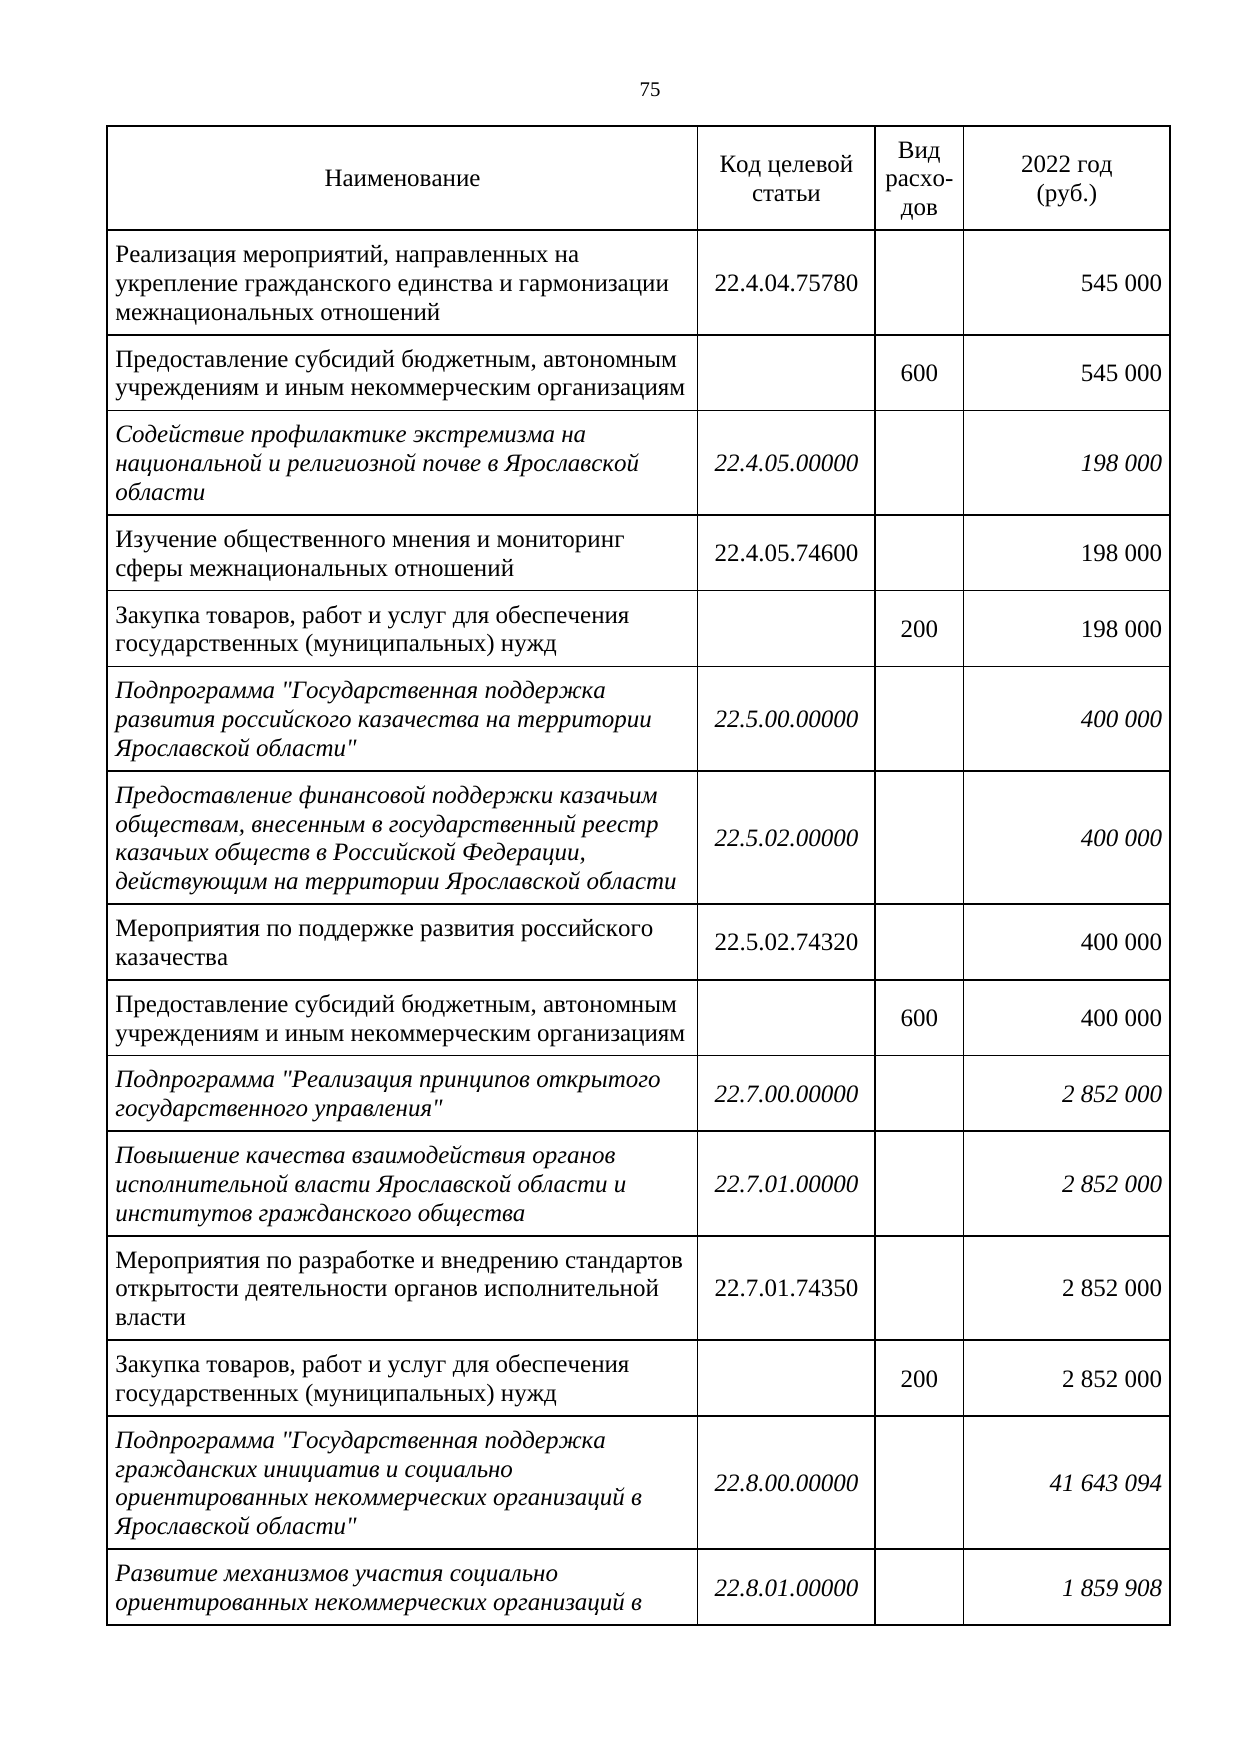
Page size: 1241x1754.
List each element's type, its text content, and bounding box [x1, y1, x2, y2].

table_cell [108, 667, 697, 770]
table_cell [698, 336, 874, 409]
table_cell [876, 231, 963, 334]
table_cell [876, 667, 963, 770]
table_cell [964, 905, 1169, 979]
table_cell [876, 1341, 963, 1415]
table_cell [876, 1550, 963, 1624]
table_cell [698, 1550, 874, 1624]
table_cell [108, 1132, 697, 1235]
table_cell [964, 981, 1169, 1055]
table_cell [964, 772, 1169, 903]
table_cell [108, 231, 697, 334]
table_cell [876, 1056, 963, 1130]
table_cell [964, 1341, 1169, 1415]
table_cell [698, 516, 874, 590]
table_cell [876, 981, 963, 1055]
table_header Код целевой статьи [698, 127, 874, 229]
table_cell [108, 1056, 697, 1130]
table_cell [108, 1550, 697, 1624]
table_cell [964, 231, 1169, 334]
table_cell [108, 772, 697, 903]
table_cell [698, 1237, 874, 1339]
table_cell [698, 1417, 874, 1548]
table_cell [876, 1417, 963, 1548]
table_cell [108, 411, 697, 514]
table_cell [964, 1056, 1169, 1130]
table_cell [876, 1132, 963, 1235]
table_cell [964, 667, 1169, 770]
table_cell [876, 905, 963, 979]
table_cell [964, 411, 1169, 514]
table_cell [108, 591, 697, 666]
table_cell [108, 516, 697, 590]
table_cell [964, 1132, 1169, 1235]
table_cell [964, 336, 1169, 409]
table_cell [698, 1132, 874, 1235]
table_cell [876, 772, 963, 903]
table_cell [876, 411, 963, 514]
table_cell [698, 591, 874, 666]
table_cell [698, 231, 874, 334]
table_header Наименование [108, 127, 697, 229]
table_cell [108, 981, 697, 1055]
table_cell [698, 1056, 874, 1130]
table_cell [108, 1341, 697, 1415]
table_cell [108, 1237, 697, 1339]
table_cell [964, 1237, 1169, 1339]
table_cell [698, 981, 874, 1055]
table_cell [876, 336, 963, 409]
table_header 2022 год (руб.) [964, 127, 1169, 229]
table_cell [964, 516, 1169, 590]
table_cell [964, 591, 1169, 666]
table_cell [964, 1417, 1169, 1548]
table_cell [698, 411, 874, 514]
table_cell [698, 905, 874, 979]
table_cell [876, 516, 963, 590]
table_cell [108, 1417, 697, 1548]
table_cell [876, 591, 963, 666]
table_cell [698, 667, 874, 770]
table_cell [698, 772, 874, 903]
table_header Вид расхо-дов [876, 127, 963, 229]
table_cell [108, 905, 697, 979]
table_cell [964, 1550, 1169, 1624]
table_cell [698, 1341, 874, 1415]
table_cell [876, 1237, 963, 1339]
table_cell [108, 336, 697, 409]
